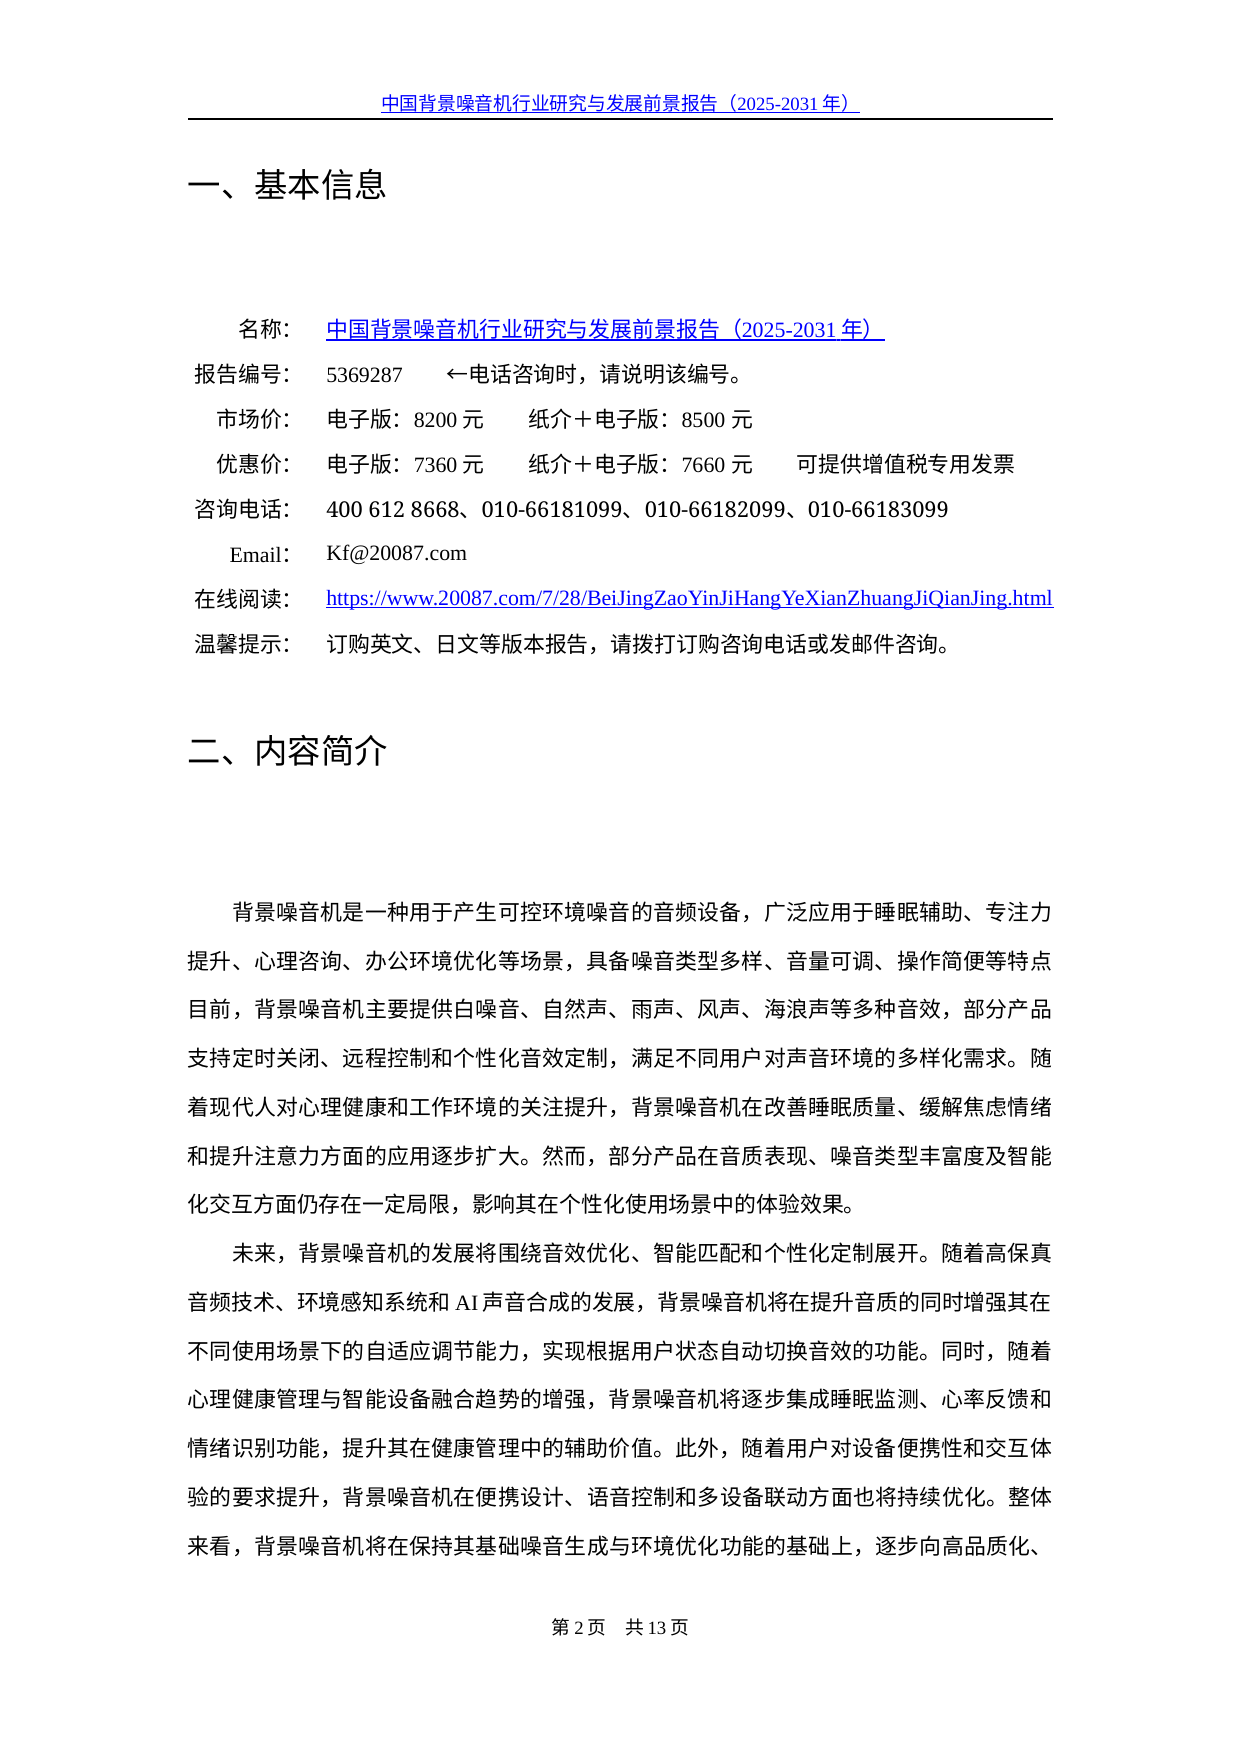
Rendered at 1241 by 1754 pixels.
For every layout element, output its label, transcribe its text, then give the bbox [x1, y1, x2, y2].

table_cell 优惠价： [167, 447, 315, 492]
table_cell Email： [167, 537, 315, 582]
table_cell 报告编号： [167, 357, 315, 402]
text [187, 894, 1053, 1561]
table_cell 在线阅读： [167, 582, 315, 627]
table_cell 电子版：7360 元 纸介＋电子版：7660 元 可提供增值税专用发票 [315, 447, 1073, 492]
title 二、内容简介 [187, 717, 1053, 782]
table_cell 咨询电话： [167, 492, 315, 537]
table_cell 电子版：8200 元 纸介＋电子版：8500 元 [315, 402, 1073, 447]
table_cell 订购英文、日文等版本报告，请拨打订购咨询电话或发邮件咨询。 [315, 627, 1073, 672]
title 一、基本信息 [187, 150, 1053, 215]
table_cell 市场价： [167, 402, 315, 447]
table_header 中国背景噪音机行业研究与发展前景报告（2025-2031年） [315, 312, 1073, 357]
table_cell 5369287 ←电话咨询时，请说明该编号。 [315, 357, 1073, 402]
table_header 名称： [167, 312, 315, 357]
table_cell 400 612 8668、010-66181099、010-66182099、010-66183099 [315, 492, 1073, 537]
table_cell [315, 582, 1073, 627]
table_cell Kf@20087.com [315, 537, 1073, 582]
table_cell 温馨提示： [167, 627, 315, 672]
